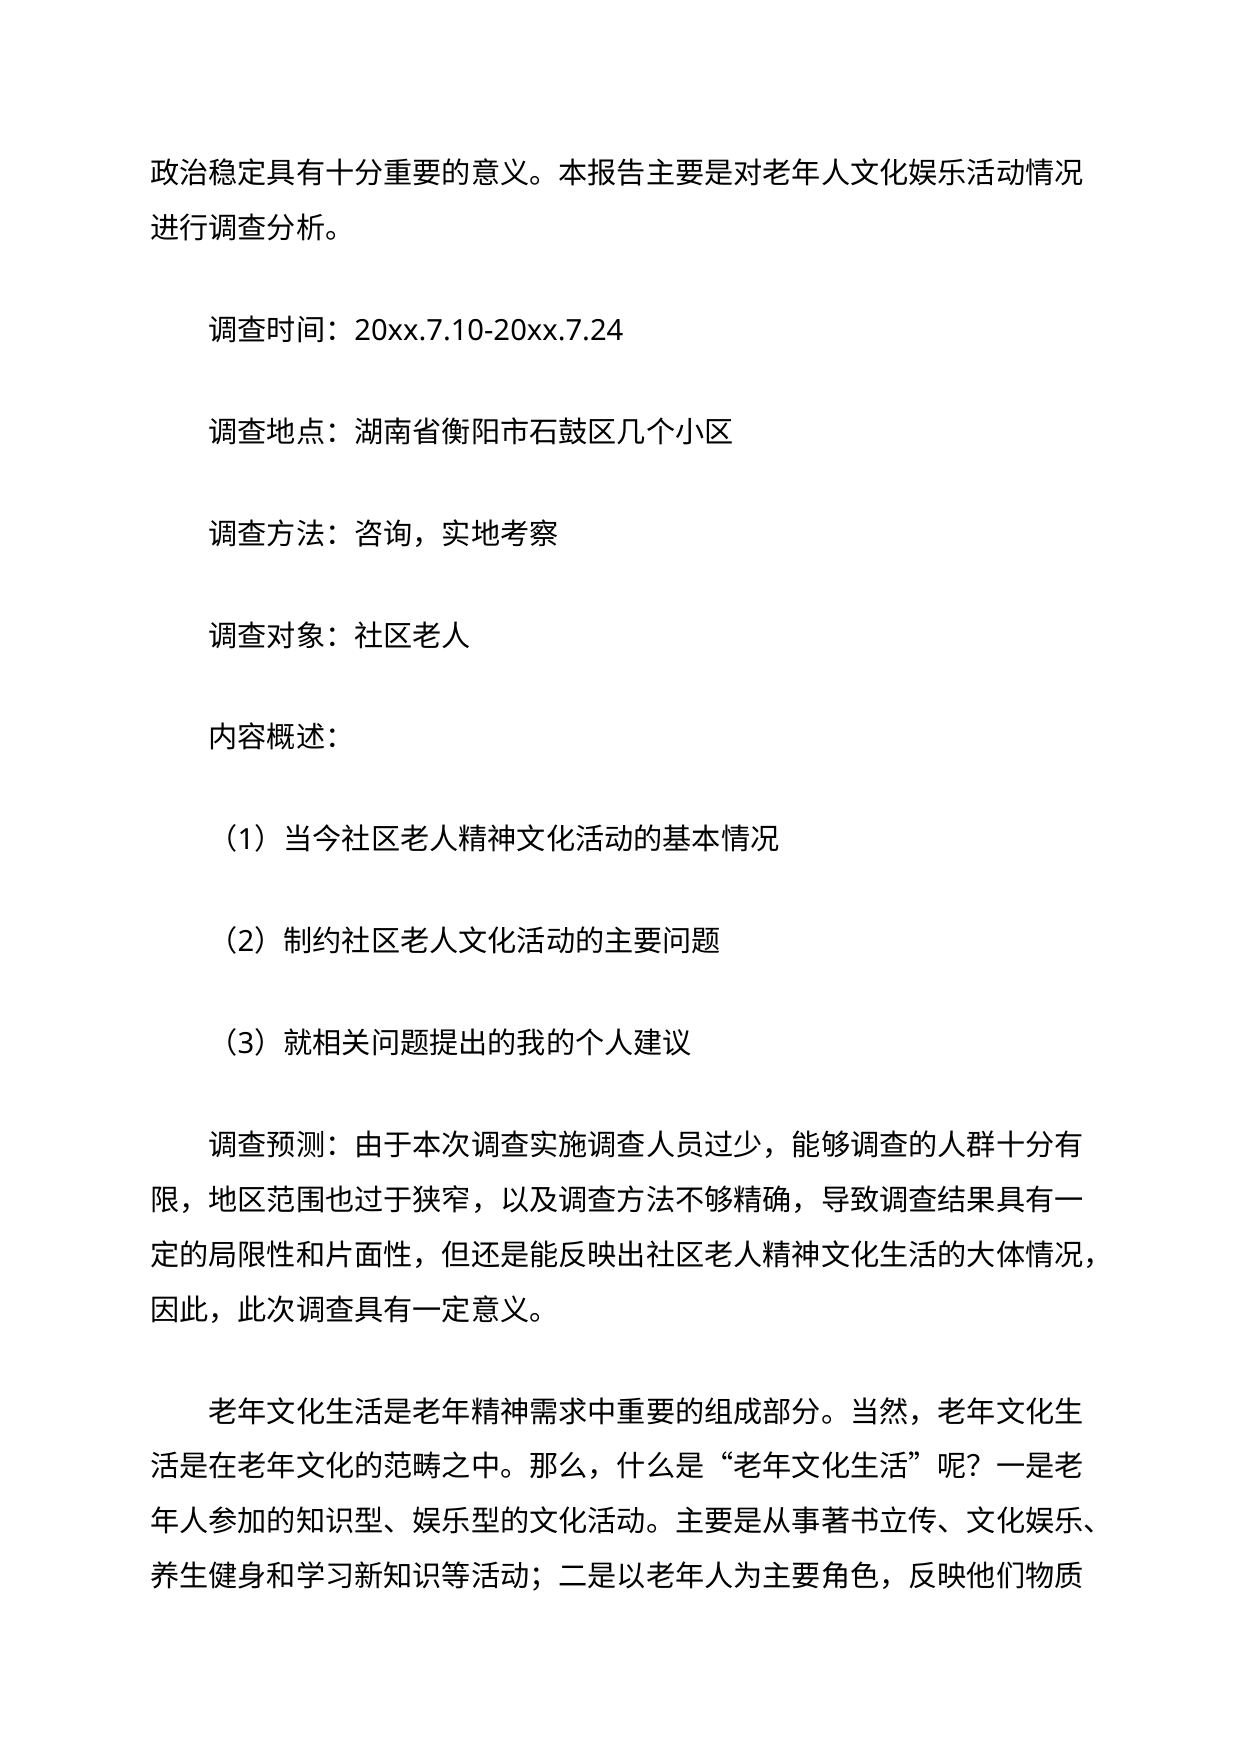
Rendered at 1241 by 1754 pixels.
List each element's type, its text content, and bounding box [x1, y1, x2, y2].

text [150, 1388, 1090, 1595]
text （1）当今社区老人精神文化活动的基本情况 [150, 816, 1090, 858]
text 调查时间：20xx.7.10-20xx.7.24 [150, 307, 1090, 349]
text 调查对象：社区老人 [150, 612, 1090, 654]
text （2）制约社区老人文化活动的主要问题 [150, 918, 1090, 960]
text 调查预测：由于本次调查实施调查人员过少，能够调查的人群十分有限，地区范围也过于狭窄，以及调查方法不够精确，导致调查结果具有一定的局限性和片面性，但还是能反映出社区老人精神文化生活的大体情况，因此，此次调查具有一定意义。 [150, 1122, 1090, 1329]
text 调查方法：咨询，实地考察 [150, 510, 1090, 553]
text 调查地点：湖南省衡阳市石鼓区几个小区 [150, 409, 1090, 451]
text 内容概述： [150, 714, 1090, 756]
text （3）就相关问题提出的我的个人建议 [150, 1020, 1090, 1062]
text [150, 150, 1090, 247]
